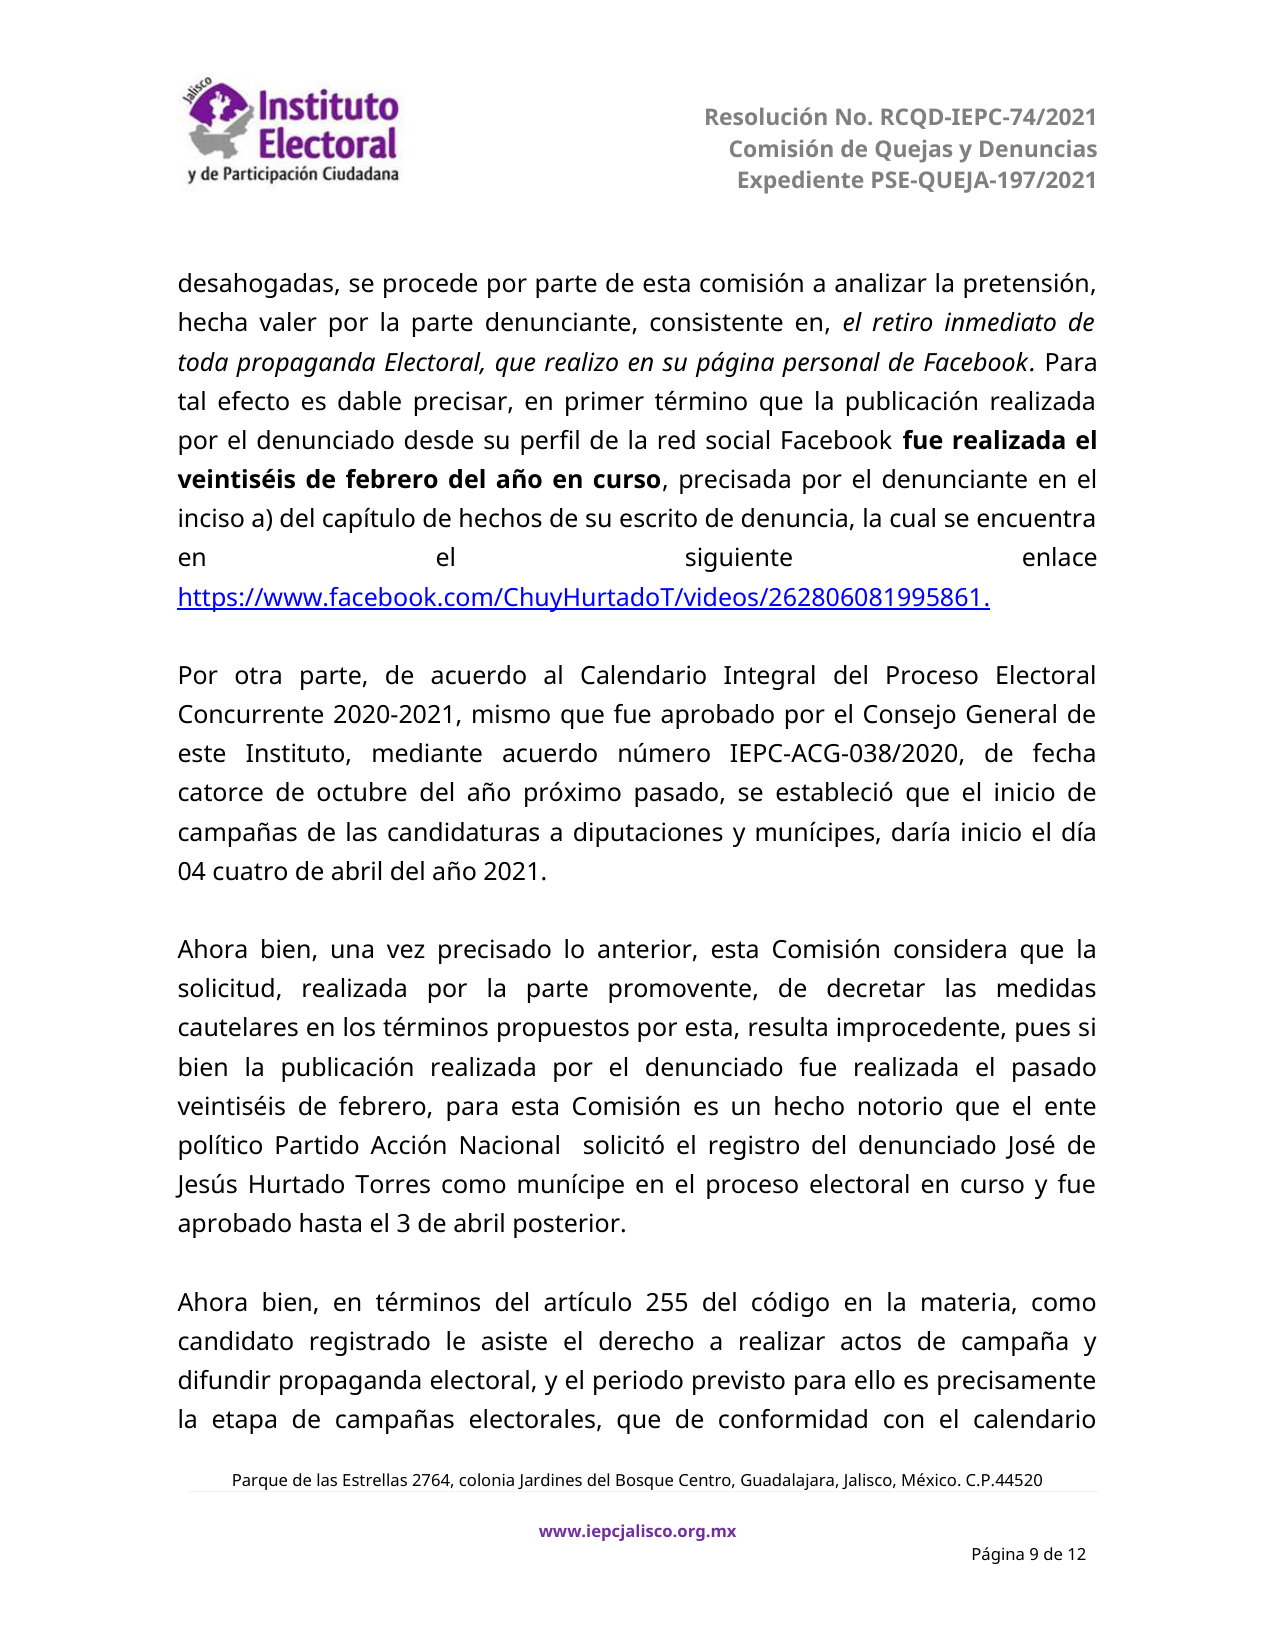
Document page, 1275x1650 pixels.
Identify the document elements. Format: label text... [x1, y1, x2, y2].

text Ahora bien, una vez precisado lo anterior, esta Comisión considera que la solicitud, realizada por la parte promovente, de decretar las medidas cautelares en los términos propuestos por esta, resulta improcedente, pues si bien la publicación realizada por el denunciado fue realizada el pasado veintiséis de febrero, para esta Comisión es un hecho notorio que el ente político Partido Acción Nacional solicitó el registro del denunciado José de Jesús Hurtado Torres como munícipe en el proceso electoral en curso y fue aprobado hasta el 3 de abril posterior. [177, 932, 1098, 1240]
text Por otra parte, de acuerdo al Calendario Integral del Proceso Electoral Concurrente 2020-2021, mismo que fue aprobado por el Consejo General de este Instituto, mediante acuerdo número IEPC-ACG-038/2020, de fecha catorce de octubre del año próximo pasado, se estableció que el inicio de campañas de las candidaturas a diputaciones y munícipes, daría inicio el día 04 cuatro de abril del año 2021. [177, 657, 1098, 887]
picture [177, 73, 406, 194]
